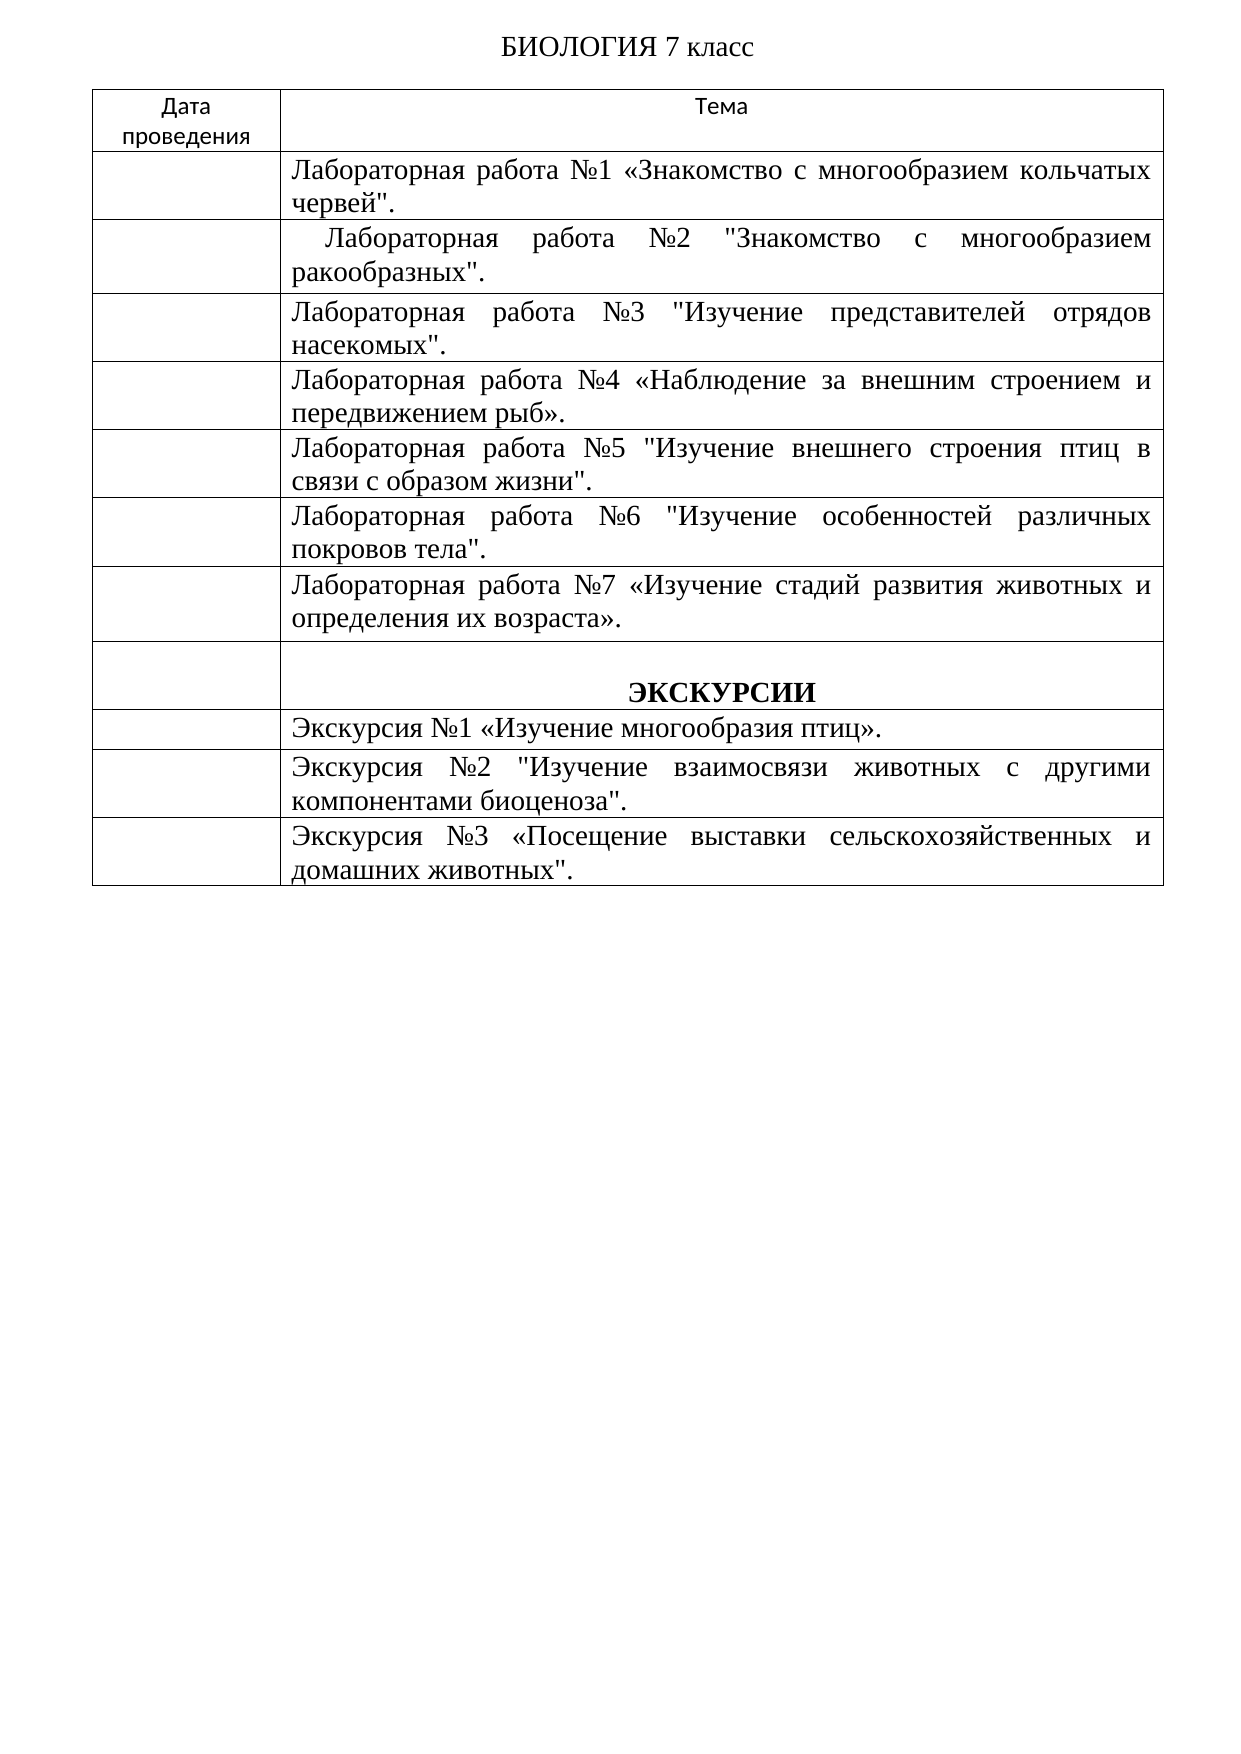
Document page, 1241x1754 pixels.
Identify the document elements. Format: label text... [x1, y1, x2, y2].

text БИОЛОГИЯ 7 класс [103, 29, 1152, 63]
table_header Дата проведения [93, 90, 280, 151]
table_cell [93, 818, 280, 885]
table_cell [93, 152, 280, 219]
table_cell [93, 750, 280, 817]
table_cell Экскурсия №2 "Изучение взаимосвязи животных с другими компонентами биоценоза". [281, 750, 1163, 817]
table_cell [93, 362, 280, 429]
table_cell [93, 220, 280, 293]
table_cell Лабораторная работа №5 "Изучение внешнего строения птиц в связи с образом жизни". [281, 430, 1163, 497]
table_cell [93, 642, 280, 709]
table_cell [93, 430, 280, 497]
table_cell Лабораторная работа №2 "Знакомство с многообразием ракообразных". [281, 220, 1163, 293]
table_cell Лабораторная работа №1 «Знакомство с многообразием кольчатых червей". [281, 152, 1163, 219]
table_cell [93, 567, 280, 641]
table_cell Лабораторная работа №3 "Изучение представителей отрядов насекомых". [281, 294, 1163, 361]
table_cell Лабораторная работа №6 "Изучение особенностей различных покровов тела". [281, 498, 1163, 566]
table_cell Экскурсия №3 «Посещение выставки сельскохозяйственных и домашних животных". [281, 818, 1163, 885]
table_cell Лабораторная работа №7 «Изучение стадий развития животных и определения их возраста». [281, 567, 1163, 641]
table_cell Лабораторная работа №4 «Наблюдение за внешним строением и передвижением рыб». [281, 362, 1163, 429]
table_cell [93, 498, 280, 566]
table_header Тема [281, 90, 1163, 151]
table_cell ЭКСКУРСИИ [281, 642, 1163, 709]
table_cell [93, 294, 280, 361]
table_cell [93, 710, 280, 748]
table_cell Экскурсия №1 «Изучение многообразия птиц». [281, 710, 1163, 748]
